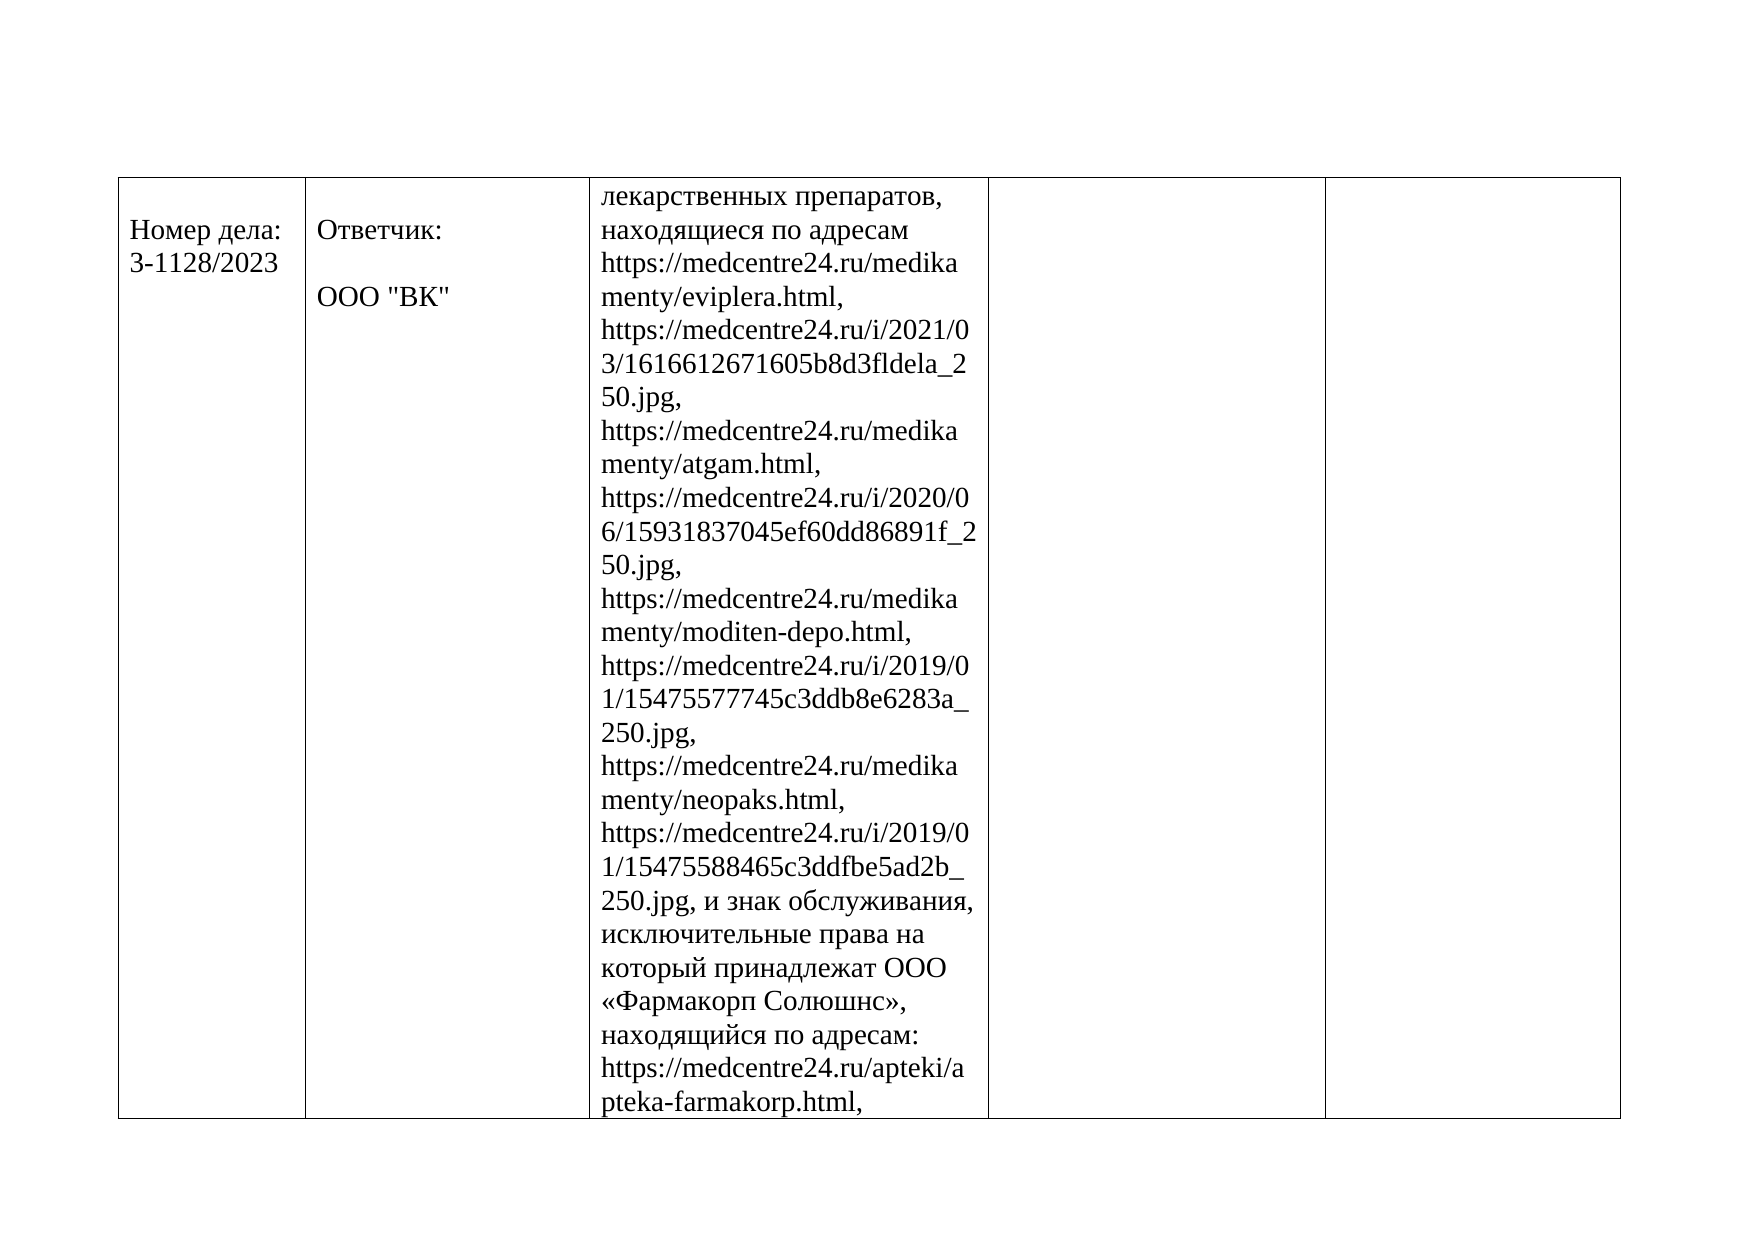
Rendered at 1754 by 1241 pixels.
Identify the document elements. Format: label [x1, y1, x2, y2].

table_cell [590, 178, 988, 1117]
table_cell [119, 178, 305, 1117]
table_cell [1326, 178, 1620, 1117]
table_cell [989, 178, 1325, 1117]
table_cell [306, 178, 589, 1117]
